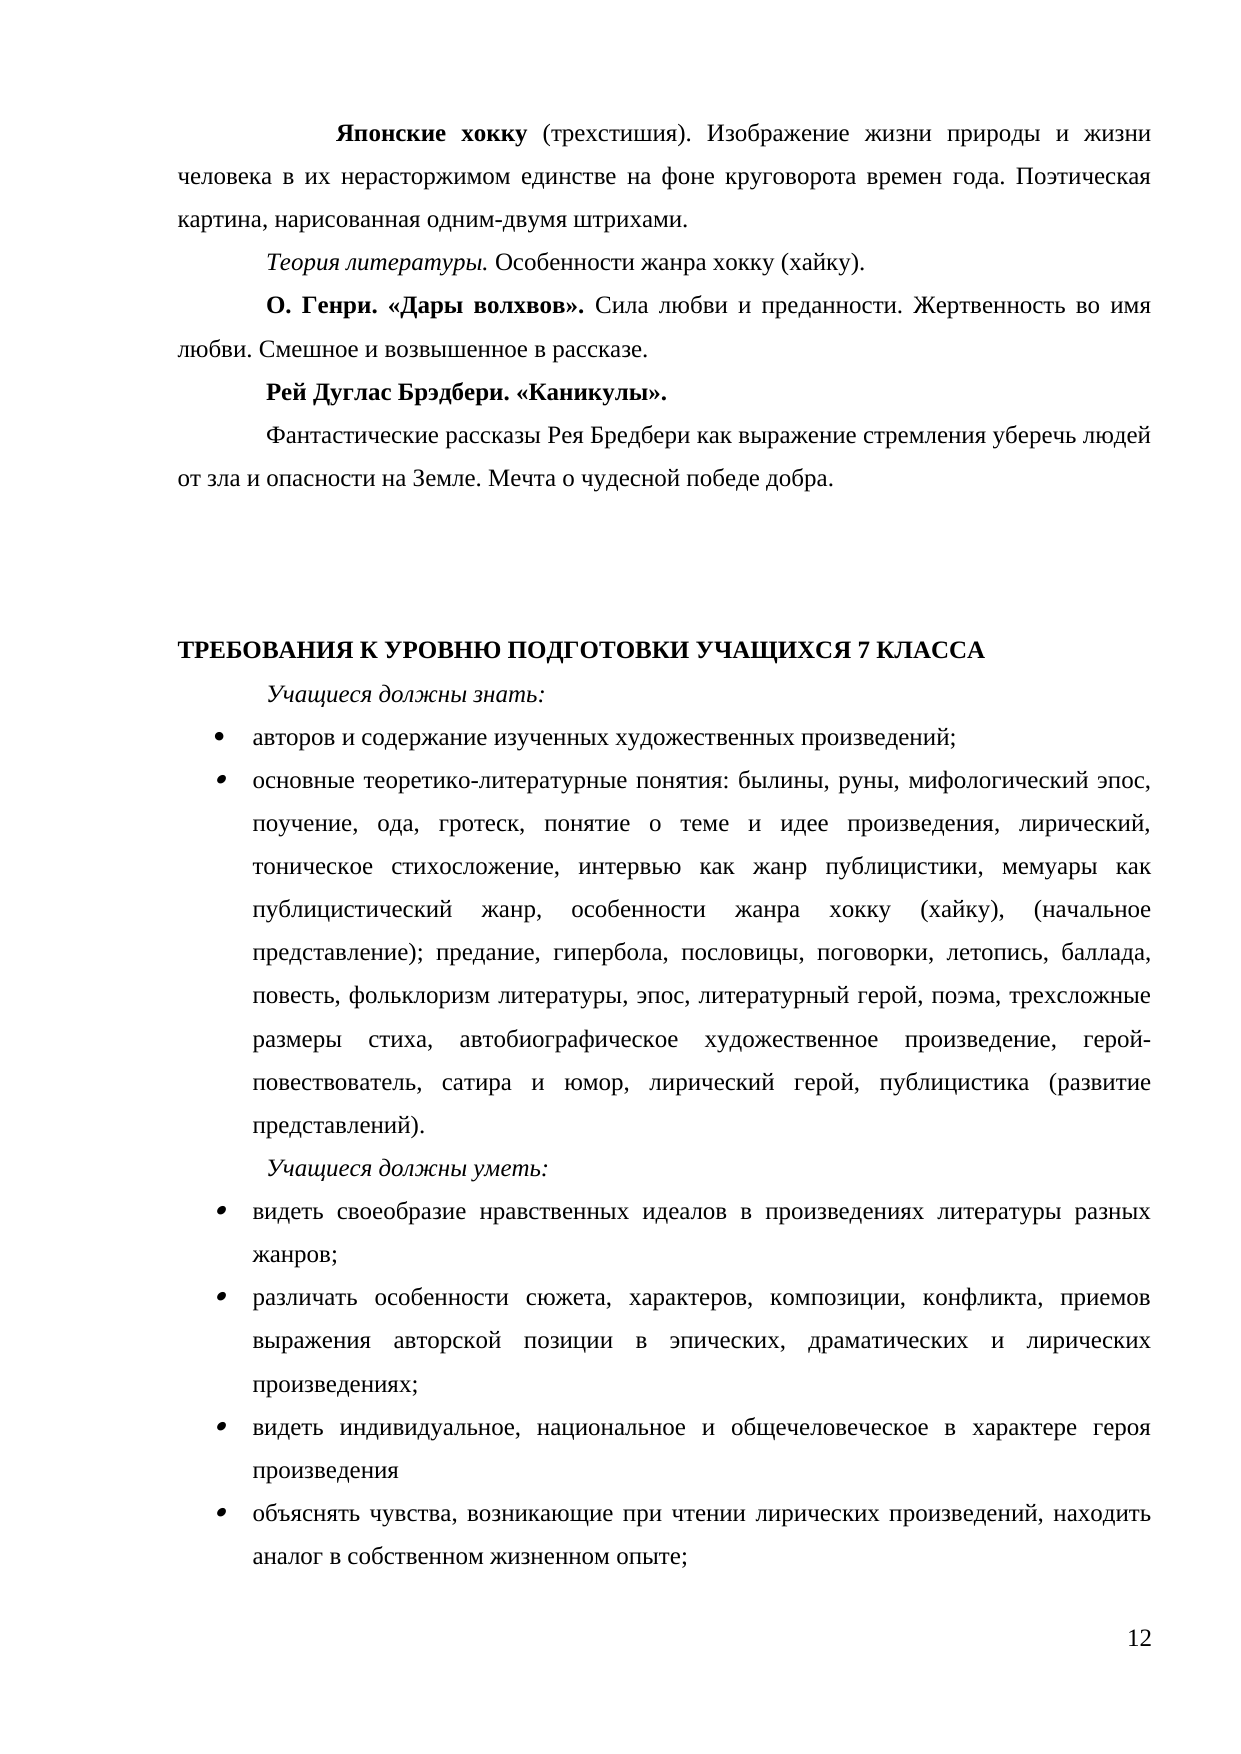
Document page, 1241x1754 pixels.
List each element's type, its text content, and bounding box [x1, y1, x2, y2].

list различать особенности сюжета, характеров, композиции, конфликта, приемов выражения авторской позиции в эпических, драматических и лирических произведениях; [215, 1282, 1152, 1397]
text Теория литературы. Особенности жанра хокку (хайку). [177, 247, 1152, 276]
text Учащиеся должны знать: [177, 679, 1152, 707]
list основные теоретико-литературные понятия: былины, руны, мифологический эпос, поучение, ода, гротеск, понятие о теме и идее произведения, лирический, тоническое стихосложение, интервью как жанр публицистики, мемуары как публицистический жанр, особенности жанра хокку (хайку), (начальное представление); предание, гипербола, пословицы, поговорки, летопись, баллада, повесть, фольклоризм литературы, эпос, литературный герой, поэма, трехсложные размеры стиха, автобиографическое художественное произведение, герой-повествователь, сатира и юмор, лирический герой, публицистика (развитие представлений). [215, 765, 1152, 1139]
text Учащиеся должны уметь: [177, 1153, 1152, 1182]
list авторов и содержание изученных художественных произведений; [215, 722, 1152, 751]
text Фантастические рассказы Рея Бредбери как выражение стремления уберечь людей от зла и опасности на Земле. Мечта о чудесной победе добра. [177, 420, 1152, 492]
text Японские хокку (трехстишия). Изображение жизни природы и жизни человека в их нерасторжимом единстве на фоне круговорота времен года. Поэтическая картина, нарисованная одним-двумя штрихами. [177, 118, 1152, 233]
text ТРЕБОВАНИЯ К УРОВНЮ ПОДГОТОВКИ УЧАЩИХСЯ 7 КЛАССА [177, 636, 1152, 664]
list объяснять чувства, возникающие при чтении лирических произведений, находить аналог в собственном жизненном опыте; [215, 1498, 1152, 1570]
list видеть индивидуальное, национальное и общечеловеческое в характере героя произведения [215, 1412, 1152, 1484]
text Рей Дуглас Брэдбери. «Каникулы». [177, 377, 1152, 406]
list видеть своеобразие нравственных идеалов в произведениях литературы разных жанров; [215, 1196, 1152, 1268]
text О. Генри. «Дары волхвов». Сила любви и преданности. Жертвенность во имя любви. Смешное и возвышенное в рассказе. [177, 291, 1152, 362]
